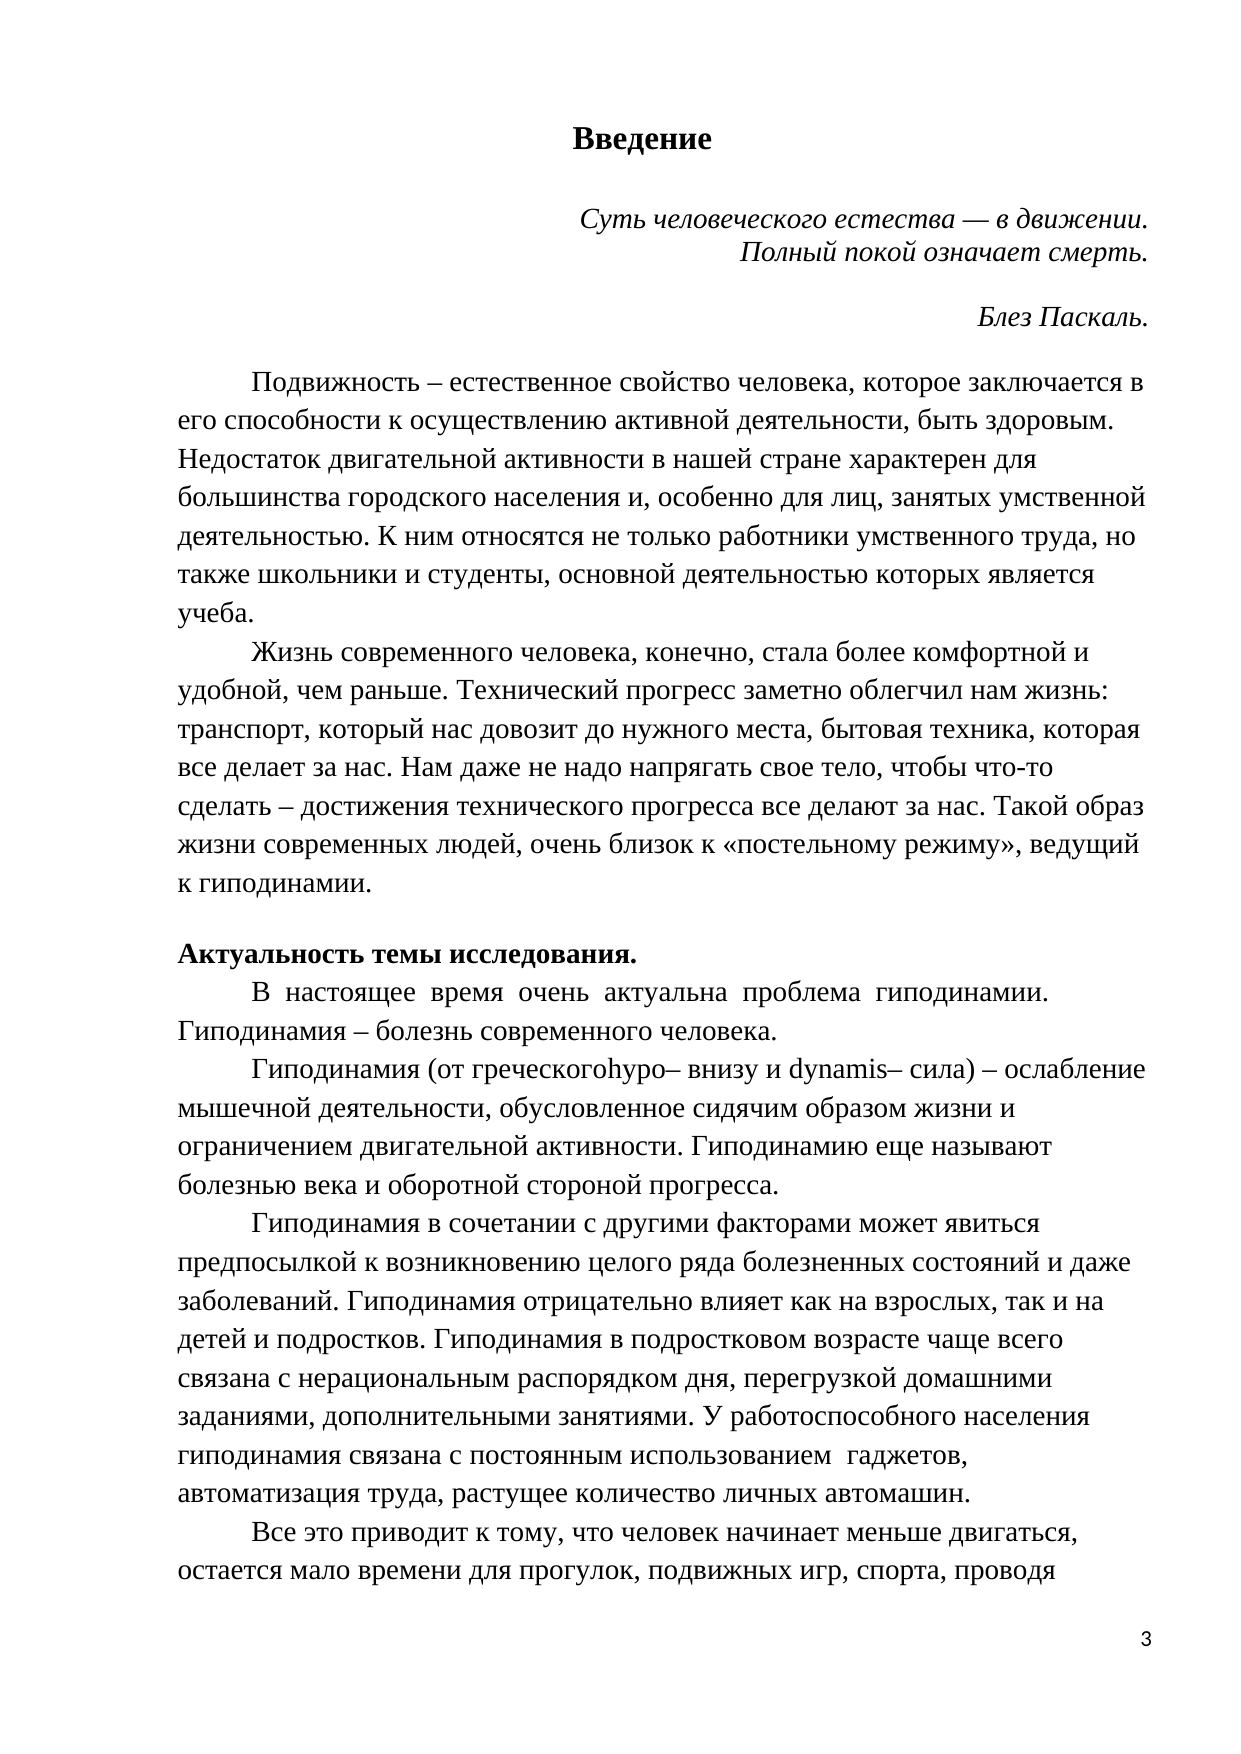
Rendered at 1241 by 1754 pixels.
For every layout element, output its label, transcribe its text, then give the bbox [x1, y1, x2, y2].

text Блез Паскаль. [177, 299, 1152, 333]
text Жизнь современного человека, конечно, стала более комфортной и удобной, чем раньше. Технический прогресс заметно облегчил нам жизнь: транспорт, который нас довозит до нужного места, бытовая техника, которая все делает за нас. Нам даже не надо напрягать свое тело, чтобы что-то сделать – достижения технического прогресса все делают за нас. Такой образ жизни современных людей, очень близок к «постельному режиму», ведущий к гиподинамии. [177, 634, 1152, 931]
text Суть человеческого естества — в движении. Полный покой означает смерть. [177, 201, 1152, 268]
text Гиподинамия в сочетании с другими факторами может явиться предпосылкой к возникновению целого ряда болезненных состояний и даже заболеваний. Гиподинамия отрицательно влияет как на взрослых, так и на детей и подростков. Гиподинамия в подростковом возрасте чаще всего связана с нерациональным распорядком дня, перегрузкой домашними заданиями, дополнительными занятиями. У работоспособного населения гиподинамия связана с постоянным использованием гаджетов, автоматизация труда, растущее количество личных автомашин. [177, 1206, 1152, 1509]
text Актуальность темы исследования. [177, 936, 1152, 969]
text Подвижность – естественное свойство человека, которое заключается в его способности к осуществлению активной деятельности, быть здоровым. Недостаток двигательной активности в нашей стране характерен для большинства городского населения и, особенно для лиц, занятых умственной деятельностью. К ним относятся не только работники умственного труда, но также школьники и студенты, основной деятельностью которых является учеба. [177, 364, 1152, 629]
text В настоящее время очень актуальна проблема гиподинамии. Гиподинамия – болезнь современного человека. [177, 974, 1152, 1046]
text Гиподинамия (от греческогоhypo– внизу и dynamis– сила) – ослабление мышечной деятельности, обусловленное сидячим образом жизни и ограничением двигательной активности. Гиподинамию еще называют болезнью века и оборотной стороной прогресса. [177, 1051, 1152, 1201]
text Введение [133, 118, 1152, 156]
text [177, 1514, 1152, 1586]
